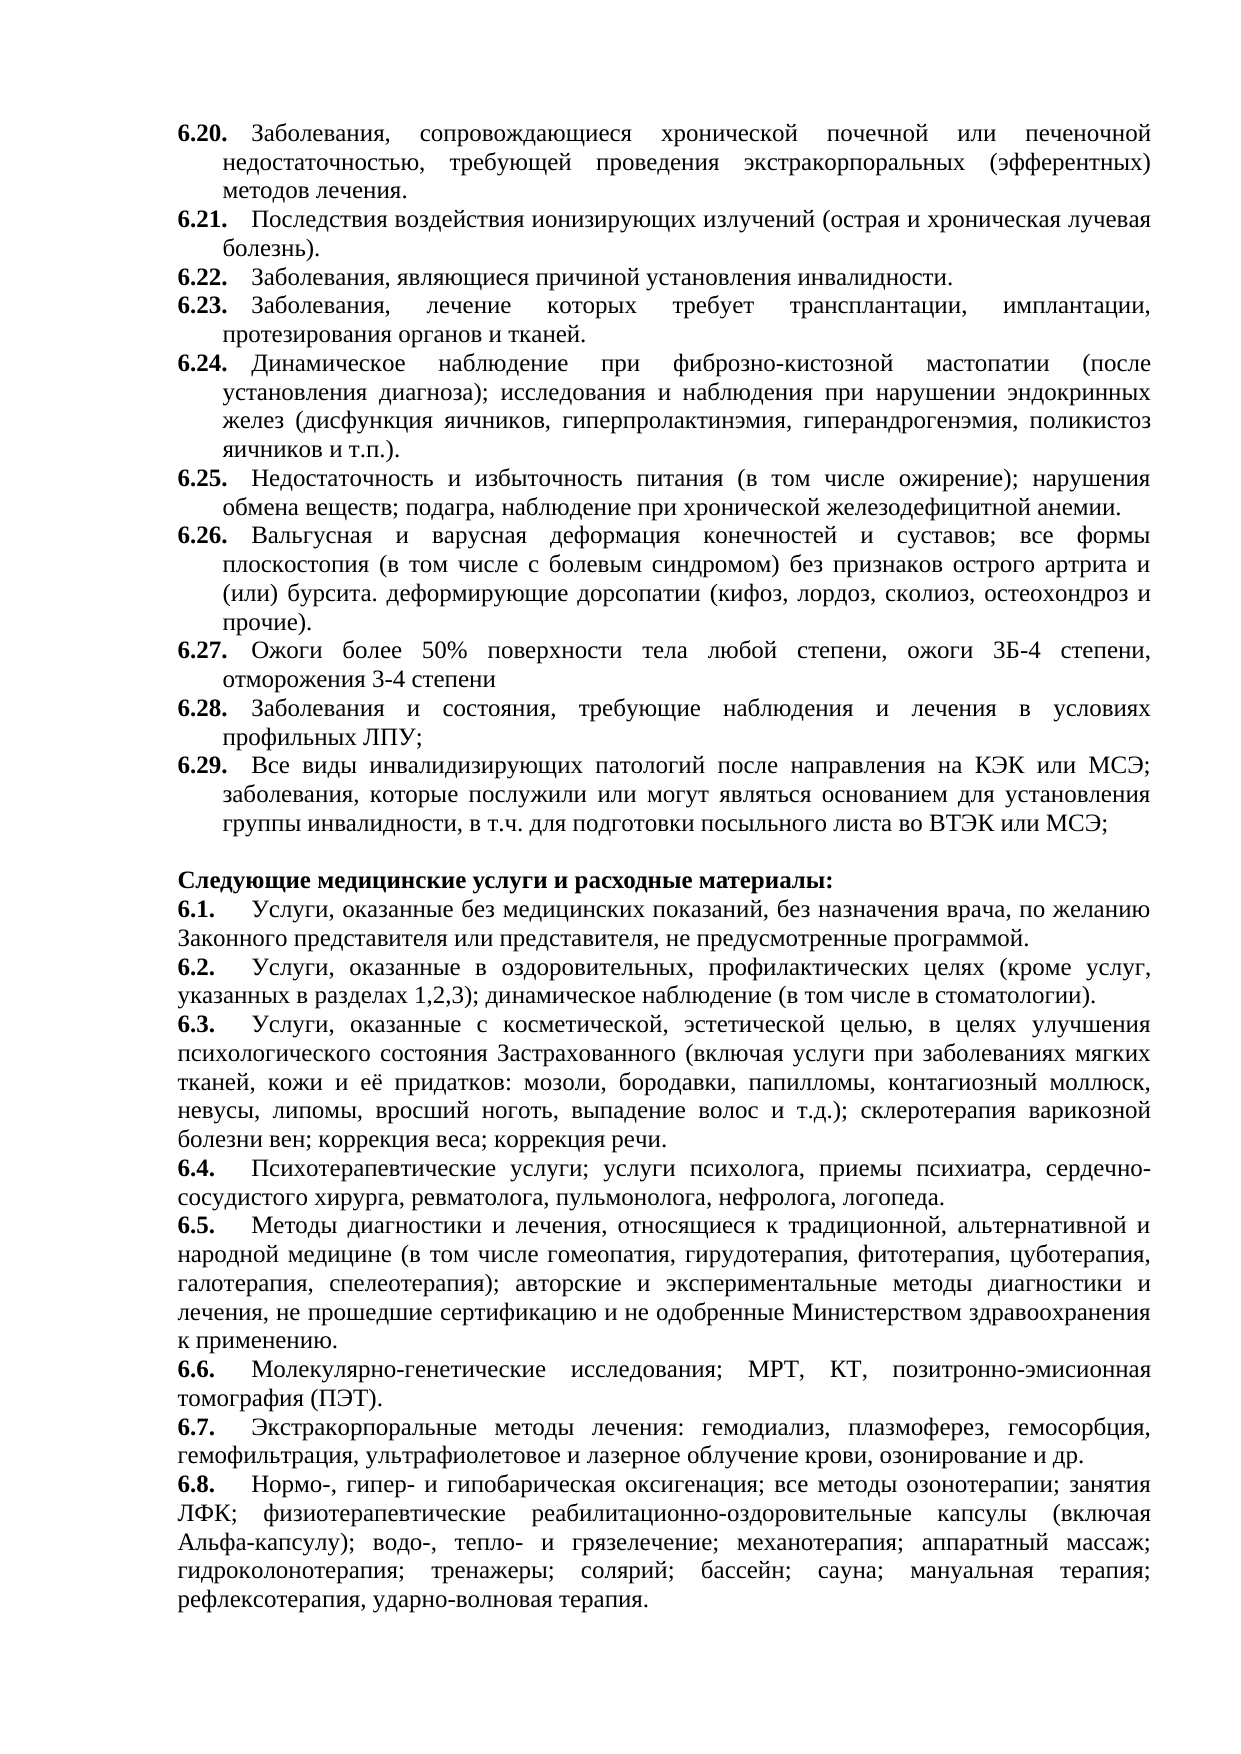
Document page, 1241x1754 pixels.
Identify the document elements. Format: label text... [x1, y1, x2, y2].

list Все виды инвалидизирующих патологий после направления на КЭК или МСЭ; заболевания, которые послужили или могут являться основанием для установления группы инвалидности, в т.ч. для подготовки посыльного листа во ВТЭК или МСЭ; [177, 751, 1152, 837]
list Методы диагностики и лечения, относящиеся к традиционной, альтернативной и народной медицине (в том числе гомеопатия, гирудотерапия, фитотерапия, цуботерапия, галотерапия, спелеотерапия); авторские и экспериментальные методы диагностики и лечения, не прошедшие сертификацию и не одобренные Министерством здравоохранения к применению. [177, 1211, 1152, 1354]
list Заболевания, являющиеся причиной установления инвалидности. [177, 262, 1152, 291]
list Недостаточность и избыточность питания (в том числе ожирение); нарушения обмена веществ; подагра, наблюдение при хронической железодефицитной анемии. [177, 463, 1152, 521]
list Экстракорпоральные методы лечения: гемодиализ, плазмоферез, гемосорбция, гемофильтрация, ультрафиолетовое и лазерное облучение крови, озонирование и др. [177, 1412, 1152, 1469]
list Последствия воздействия ионизирующих излучений (острая и хроническая лучевая болезнь). [177, 204, 1152, 262]
list Нормо-, гипер- и гипобарическая оксигенация; все методы озонотерапии; занятия ЛФК; физиотерапевтические реабилитационно-оздоровительные капсулы (включая Альфа-капсулу); водо-, тепло- и грязелечение; механотерапия; аппаратный массаж; гидроколонотерапия; тренажеры; солярий; бассейн; сауна; мануальная терапия; рефлексотерапия, ударно-волновая терапия. [177, 1469, 1152, 1613]
list Заболевания, сопровождающиеся хронической почечной или печеночной недостаточностью, требующей проведения экстракорпоральных (эфферентных) методов лечения. [177, 118, 1152, 204]
list Молекулярно-генетические исследования; МРТ, КТ, позитронно-эмисионная томография (ПЭТ). [177, 1354, 1152, 1412]
list Психотерапевтические услуги; услуги психолога, приемы психиатра, сердечно-сосудистого хирурга, ревматолога, пульмонолога, нефролога, логопеда. [177, 1153, 1152, 1211]
list Услуги, оказанные без медицинских показаний, без назначения врача, по желанию Законного представителя или представителя, не предусмотренные программой. [177, 894, 1152, 952]
list Услуги, оказанные с косметической, эстетической целью, в целях улучшения психологического состояния Застрахованного (включая услуги при заболеваниях мягких тканей, кожи и её придатков: мозоли, бородавки, папилломы, контагиозный моллюск, невусы, липомы, вросший ноготь, выпадение волос и т.д.); склеротерапия варикозной болезни вен; коррекция веса; коррекция речи. [177, 1009, 1152, 1153]
list Заболевания, лечение которых требует трансплантации, имплантации, протезирования органов и тканей. [177, 291, 1152, 348]
list Ожоги более 50% поверхности тела любой степени, ожоги 3Б-4 степени, отморожения 3-4 степени [177, 636, 1152, 693]
list Вальгусная и варусная деформация конечностей и суставов; все формы плоскостопия (в том числе с болевым синдромом) без признаков острого артрита и (или) бурсита. деформирующие дорсопатии (кифоз, лордоз, сколиоз, остеохондроз и прочие). [177, 521, 1152, 636]
list Услуги, оказанные в оздоровительных, профилактических целях (кроме услуг, указанных в разделах 1,2,3); динамическое наблюдение (в том числе в стоматологии). [177, 952, 1152, 1009]
text Следующие медицинские услуги и расходные материалы: [177, 866, 1152, 894]
list Динамическое наблюдение при фиброзно-кистозной мастопатии (после установления диагноза); исследования и наблюдения при нарушении эндокринных желез (дисфункция яичников, гиперпролактинэмия, гиперандрогенэмия, поликистоз яичников и т.п.). [177, 348, 1152, 463]
list Заболевания и состояния, требующие наблюдения и лечения в условиях профильных ЛПУ; [177, 693, 1152, 751]
